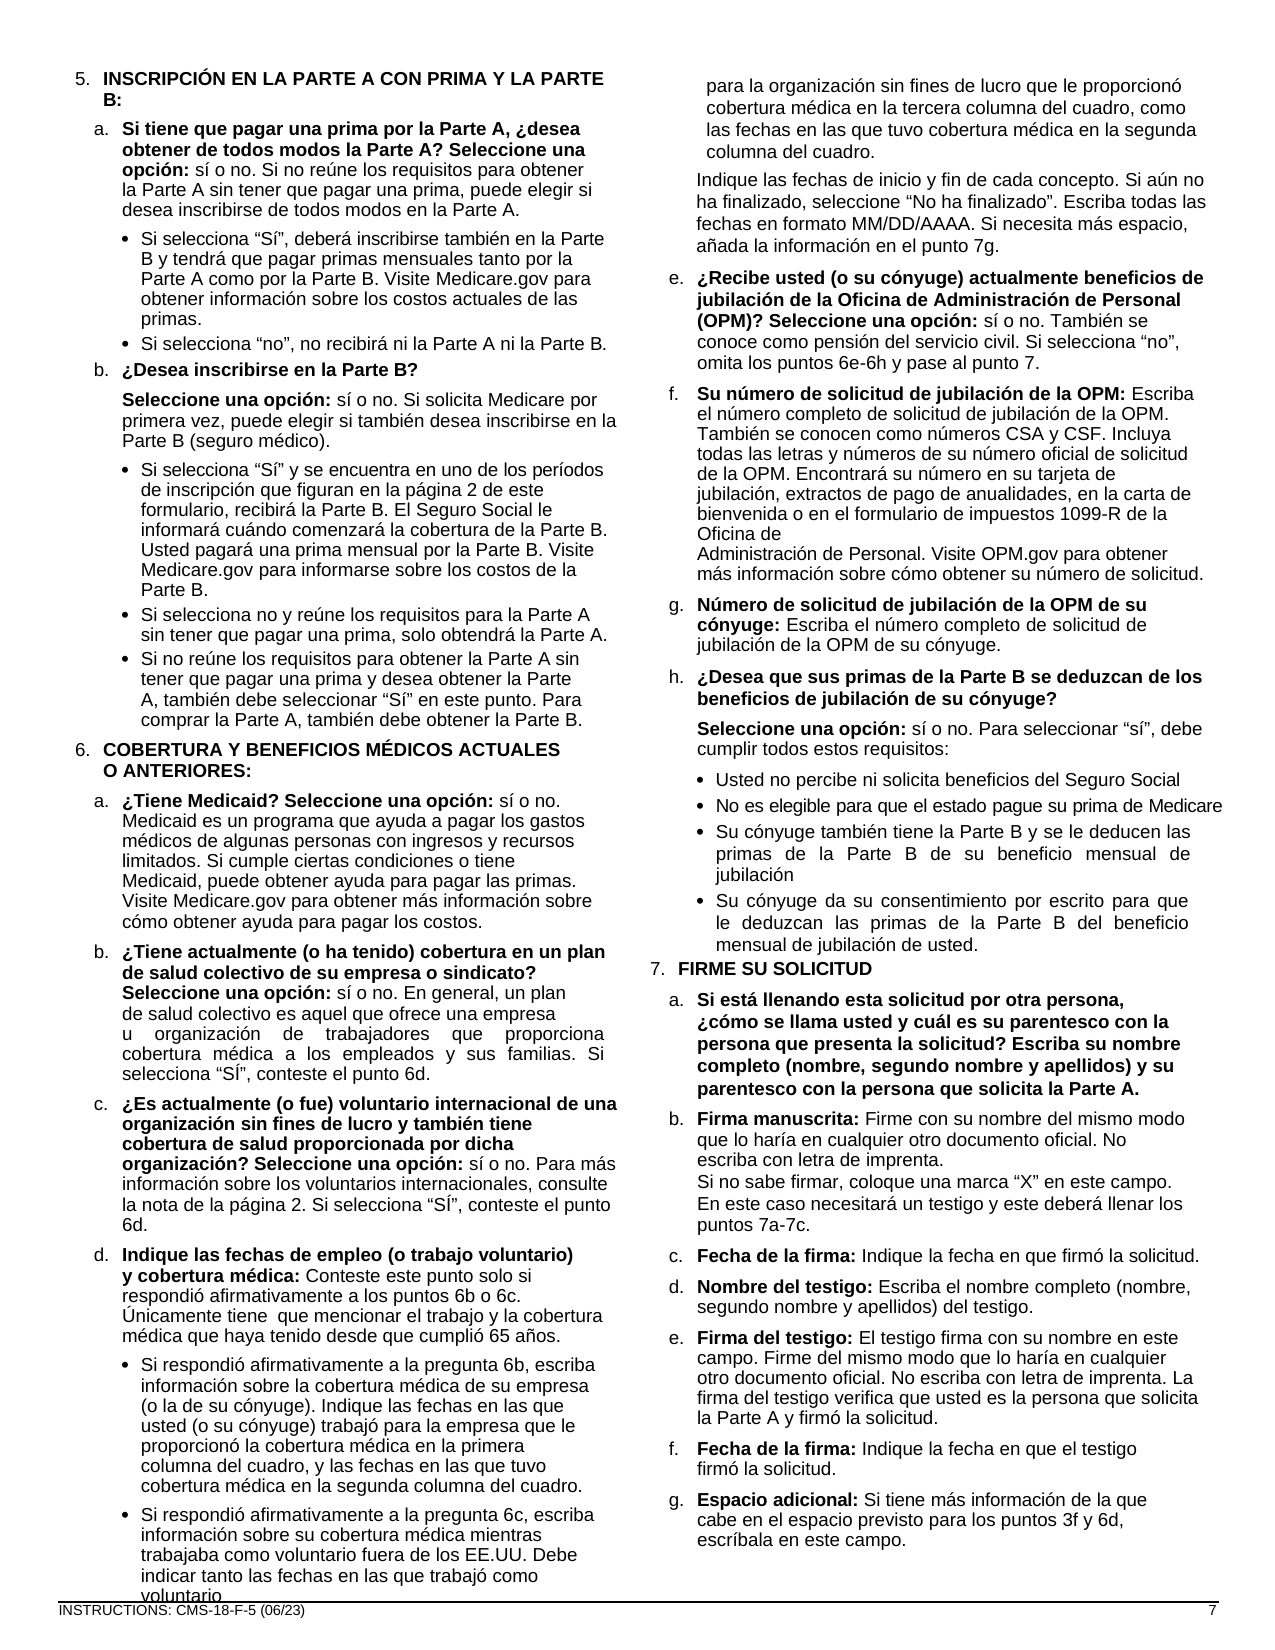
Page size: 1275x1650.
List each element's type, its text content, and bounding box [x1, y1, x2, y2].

list Su cónyuge también tiene la Parte B y se le deducen las primas de la Parte B de su beneficio mensual de jubilación [697, 821, 1191, 886]
list Número de solicitud de jubilación de la OPM de su cónyuge: Escriba el número completo de solicitud de jubilación de la OPM de su cónyuge. [669, 596, 1147, 655]
list Fecha de la firma: Indique la fecha en que firmó la solicitud. [669, 1245, 1227, 1266]
list No es elegible para que el estado pague su prima de Medicare [697, 795, 1227, 817]
subtitle ¿Desea inscribirse en la Parte B? [94, 359, 628, 380]
text y cobertura médica: Conteste este punto solo si respondió afirmativamente a los puntos 6b o 6c. Únicamente tiene que mencionar el trabajo y la cobertura médica que haya tenido desde que cumplió 65 años. [122, 1266, 618, 1346]
subtitle COBERTURA Y BENEFICIOS MÉDICOS ACTUALES O ANTERIORES: [75, 740, 560, 781]
list Si respondió afirmativamente a la pregunta 6c, escriba información sobre su cobertura médica mientras trabajaba como voluntario fuera de los EE.UU. Debe indicar tanto las fechas en las que trabajó como voluntario [122, 1506, 624, 1606]
subtitle ¿Desea que sus primas de la Parte B se deduzcan de los beneficios de jubilación de su cónyuge? [669, 666, 1202, 709]
list Si selecciona “Sí” y se encuentra en uno de los períodos de inscripción que figuran en la página 2 de este formulario, recibirá la Parte B. El Seguro Social le informará cuándo comenzará la cobertura de la Parte B. Usted pagará una prima mensual por la Parte B. Visite Medicare.gov para informarse sobre los costos de la Parte B. [122, 460, 619, 601]
list Si respondió afirmativamente a la pregunta 6b, escriba información sobre la cobertura médica de su empresa (o la de su cónyuge). Indique las fechas en las que usted (o su cónyuge) trabajó para la empresa que le proporcionó la cobertura médica en la primera columna del cuadro, y las fechas en las que tuvo cobertura médica en la segunda columna del cuadro. [122, 1356, 600, 1497]
list Si selecciona “Sí”, deberá inscribirse también en la Parte B y tendrá que pagar primas mensuales tanto por la Parte A como por la Parte B. Visite Medicare.gov para obtener información sobre los costos actuales de las primas. [122, 229, 618, 330]
text Seleccione una opción: sí o no. En general, un plan de salud colectivo es aquel que ofrece una empresa [122, 983, 566, 1024]
list Usted no percibe ni solicita beneficios del Seguro Social [697, 769, 1227, 791]
list ¿Recibe usted (o su cónyuge) actualmente beneficios de jubilación de la Oficina de Administración de Personal (OPM)? Seleccione una opción: sí o no. También se conoce como pensión del servicio civil. Si selecciona “no”, omita los puntos 6e-6h y pase al punto 7. [669, 268, 1204, 373]
list Si selecciona “no”, no recibirá ni la Parte A ni la Parte B. [122, 333, 628, 355]
text Administración de Personal. Visite OPM.gov para obtener más información sobre cómo obtener su número de solicitud. [697, 545, 1208, 584]
list Espacio adicional: Si tiene más información de la que cabe en el espacio previsto para los puntos 3f y 6d, escríbala en este campo. [669, 1490, 1189, 1550]
list Nombre del testigo: Escriba el nombre completo (nombre, segundo nombre y apellidos) del testigo. [669, 1277, 1191, 1317]
list Su número de solicitud de jubilación de la OPM: Escriba el número completo de solicitud de jubilación de la OPM. También se conocen como números CSA y CSF. Incluya todas las letras y números de su número oficial de solicitud de la OPM. Encontrará su número en su tarjeta de jubilación, extractos de pago de anualidades, en la carta de bienvenida o en el formulario de impuestos 1099-R de la Oficina de [669, 384, 1201, 545]
text Si no sabe firmar, coloque una marca “X” en este campo. En este caso necesitará un testigo y este deberá llenar los puntos 7a-7c. [697, 1171, 1193, 1236]
list Su cónyuge da su consentimiento por escrito para que le deduzcan las primas de la Parte B del beneficio mensual de jubilación de usted. [697, 890, 1189, 955]
text u organización de trabajadores que proporciona cobertura médica a los empleados y sus familias. Si selecciona “SÍ”, conteste el punto 6d. [122, 1024, 604, 1084]
text para la organización sin fines de lucro que le proporcionó cobertura médica en la tercera columna del cuadro, como las fechas en las que tuvo cobertura médica en la segunda columna del cuadro. [706, 75, 1208, 163]
list Si no reúne los requisitos para obtener la Parte A sin tener que pagar una prima y desea obtener la Parte A, también debe seleccionar “Sí” en este punto. Para comprar la Parte A, también debe obtener la Parte B. [122, 650, 594, 730]
subtitle Si está llenando esta solicitud por otra persona, ¿cómo se llama usted y cuál es su parentesco con la persona que presenta la solicitud? Escriba su nombre completo (nombre, segundo nombre y apellidos) y su parentesco con la persona que solicita la Parte A. [669, 989, 1191, 1099]
subtitle Indique las fechas de empleo (o trabajo voluntario) [94, 1245, 628, 1266]
list Si tiene que pagar una prima por la Parte A, ¿desea obtener de todos modos la Parte A? Seleccione una opción: sí o no. Si no reúne los requisitos para obtener la Parte A sin tener que pagar una prima, puede elegir si desea inscribirse de todos modos en la Parte A. [94, 120, 603, 220]
text Seleccione una opción: sí o no. Para seleccionar “sí”, debe cumplir todos estos requisitos: [697, 720, 1203, 760]
list Firma del testigo: El testigo firma con su nombre en este campo. Firme del mismo modo que lo haría en cualquier otro documento oficial. No escriba con letra de imprenta. La firma del testigo verifica que usted es la persona que solicita la Parte A y firmó la solicitud. [669, 1328, 1203, 1428]
text Seleccione una opción: sí o no. Si solicita Medicare por primera vez, puede elegir si también desea inscribirse en la Parte B (seguro médico). [122, 390, 628, 452]
subtitle INSCRIPCIÓN EN LA PARTE A CON PRIMA Y LA PARTE B: [75, 67, 628, 111]
list Fecha de la firma: Indique la fecha en que el testigo firmó la solicitud. [669, 1439, 1184, 1479]
text Indique las fechas de inicio y fin de cada concepto. Si aún no ha finalizado, seleccione “No ha finalizado”. Escriba todas las fechas en formato MM/DD/AAAA. Si necesita más espacio, añada la información en el punto 7g. [696, 169, 1208, 257]
list ¿Es actualmente (o fue) voluntario internacional de una organización sin fines de lucro y también tiene cobertura de salud proporcionada por dicha organización? Seleccione una opción: sí o no. Para más información sobre los voluntarios internacionales, consulte la nota de la página 2. Si selecciona “SÍ”, conteste el punto 6d. [94, 1094, 619, 1235]
list ¿Tiene Medicaid? Seleccione una opción: sí o no. Medicaid es un programa que ayuda a pagar los gastos médicos de algunas personas con ingresos y recursos limitados. Si cumple ciertas condiciones o tiene Medicaid, puede obtener ayuda para pagar las primas. Visite Medicare.gov para obtener más información sobre cómo obtener ayuda para pagar los costos. [94, 791, 600, 932]
list Si selecciona no y reúne los requisitos para la Parte A sin tener que pagar una prima, solo obtendrá la Parte A. [122, 605, 619, 645]
list Firma manuscrita: Firme con su nombre del mismo modo que lo haría en cualquier otro documento oficial. No escriba con letra de imprenta. [669, 1110, 1192, 1170]
subtitle ¿Tiene actualmente (o ha tenido) cobertura en un plan de salud colectivo de su empresa o sindicato? [94, 943, 606, 983]
subtitle FIRME SU SOLICITUD [650, 958, 1227, 979]
